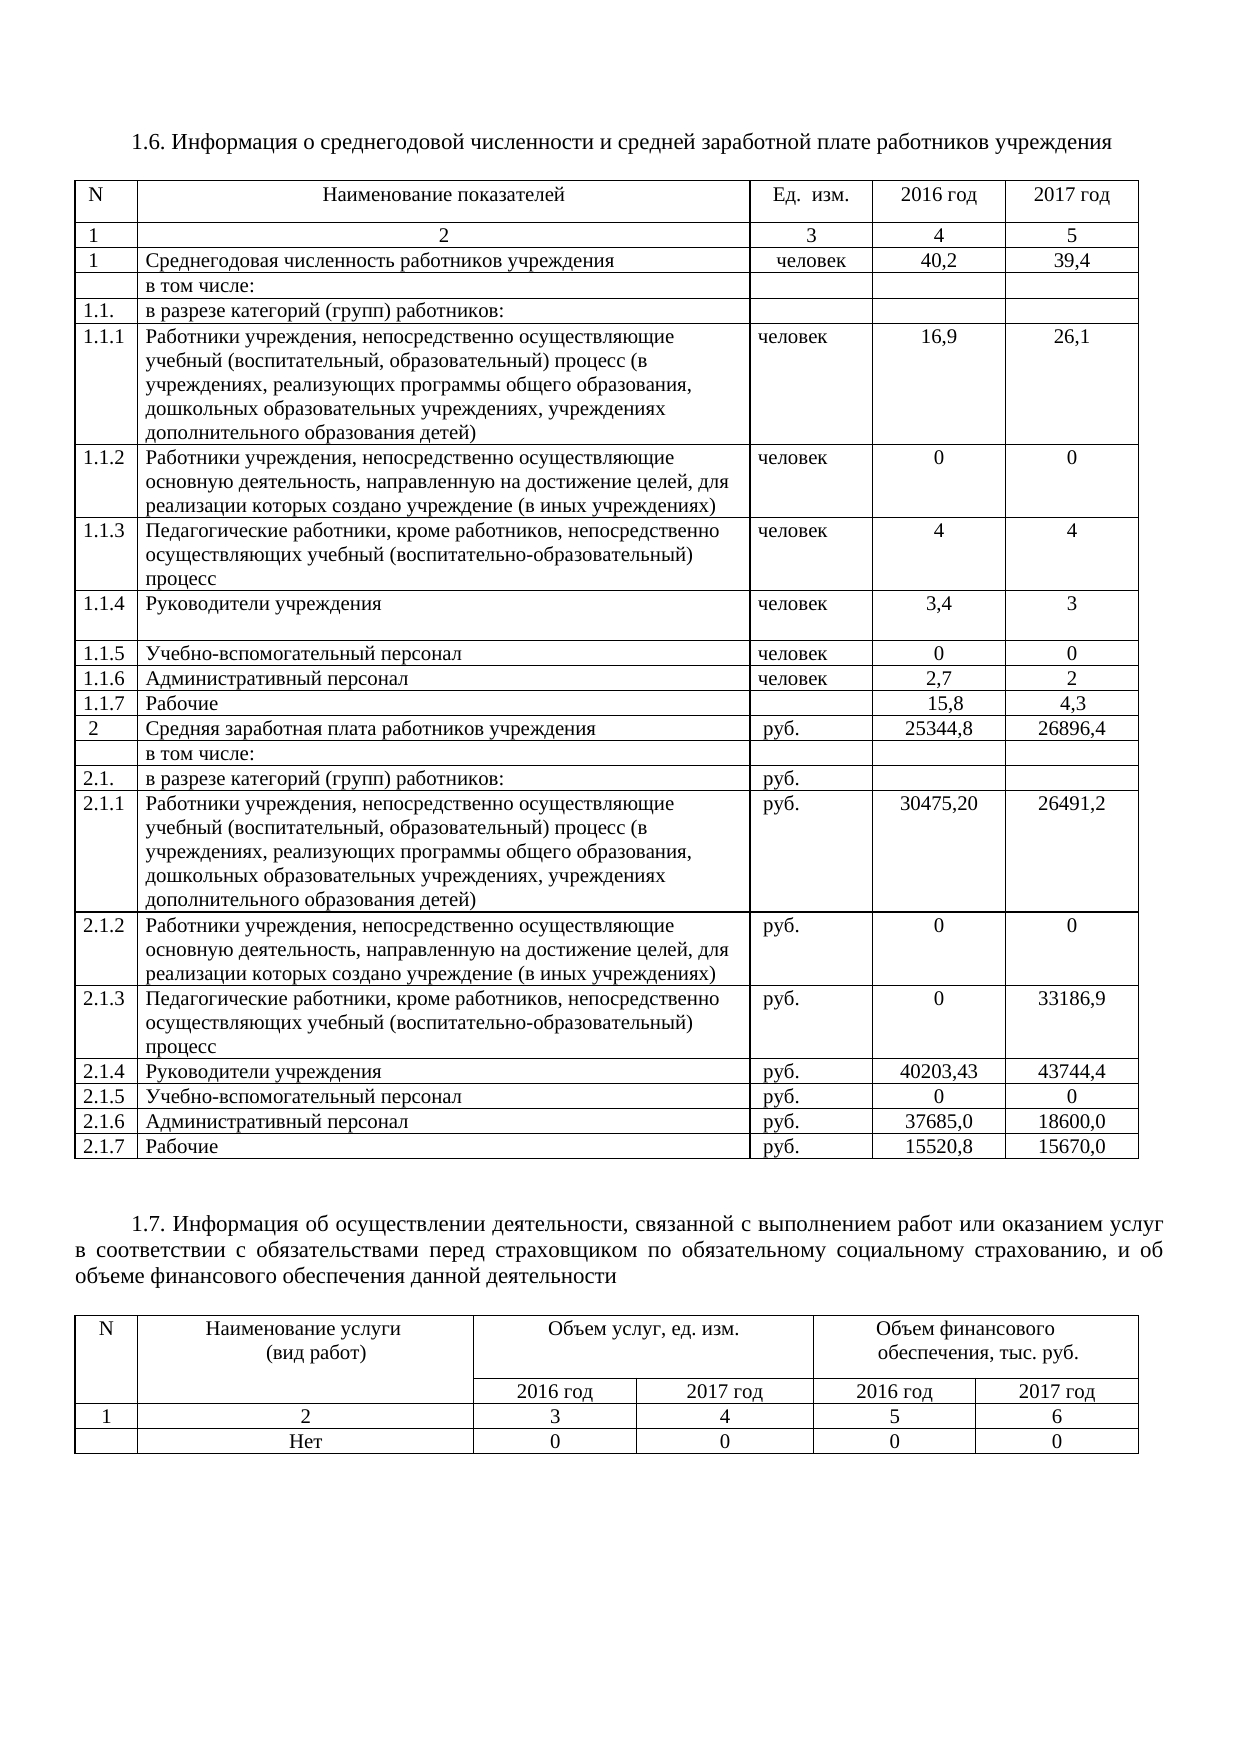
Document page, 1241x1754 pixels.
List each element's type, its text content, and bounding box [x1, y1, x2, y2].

table_cell 0 [873, 986, 1005, 1058]
table_cell человек [751, 445, 872, 517]
table_cell 37685,0 [873, 1109, 1005, 1133]
table_cell 2.1.4 [76, 1059, 137, 1083]
table_cell Административный персонал [138, 666, 749, 690]
table_cell 39,4 [1006, 248, 1138, 272]
table_cell в разрезе категорий (групп) работников: [138, 766, 749, 790]
table_cell 2 [138, 1404, 473, 1428]
table_cell Средняя заработная плата работников учреждения [138, 716, 749, 740]
table_cell 4,3 [1006, 691, 1138, 715]
table_cell [873, 273, 1005, 297]
table_header Объем услуг, ед. изм. [474, 1316, 813, 1378]
table_cell в том числе: [138, 741, 749, 765]
table_cell 25344,8 [873, 716, 1005, 740]
table_cell 0 [474, 1429, 636, 1453]
table_cell 0 [873, 445, 1005, 517]
table_cell [76, 1429, 137, 1453]
table_cell руб. [751, 716, 872, 740]
table_cell 1.1.6 [76, 666, 137, 690]
table_cell [1006, 299, 1138, 322]
table_cell 1.1.3 [76, 518, 137, 590]
table_cell 5 [814, 1404, 975, 1428]
table_cell Работники учреждения, непосредственно осуществляющие учебный (воспитательный, образовательный) процесс (в учреждениях, реализующих программы общего образования, дошкольных образовательных учреждениях, учреждениях дополнительного образования детей) [138, 324, 749, 444]
table_cell 0 [637, 1429, 813, 1453]
table_cell 1 [76, 223, 137, 247]
table_cell [873, 299, 1005, 322]
table_header Наименование показателей [138, 181, 749, 222]
table_cell Работники учреждения, непосредственно осуществляющие основную деятельность, направленную на достижение целей, для реализации которых создано учреждение (в иных учреждениях) [138, 913, 749, 985]
table_cell [751, 741, 872, 765]
table_header Наименование услуги (вид работ) [138, 1316, 473, 1403]
table_cell руб. [751, 913, 872, 985]
table_cell 6 [976, 1404, 1138, 1428]
table_cell 1.1. [76, 299, 137, 322]
table_cell 4 [1006, 518, 1138, 590]
table_cell Работники учреждения, непосредственно осуществляющие основную деятельность, направленную на достижение целей, для реализации которых создано учреждение (в иных учреждениях) [138, 445, 749, 517]
table_cell Среднегодовая численность работников учреждения [138, 248, 749, 272]
table_cell 3 [1006, 591, 1138, 639]
table_cell [873, 741, 1005, 765]
table_cell 0 [1006, 913, 1138, 985]
table_cell [1006, 741, 1138, 765]
table_cell в разрезе категорий (групп) работников: [138, 299, 749, 322]
table_cell 15,8 [873, 691, 1005, 715]
table_cell человек [751, 324, 872, 444]
table_cell 0 [1006, 445, 1138, 517]
table_cell [76, 741, 137, 765]
table_cell 2016 год [814, 1379, 975, 1403]
table_cell 30475,20 [873, 791, 1005, 911]
table_cell руб. [751, 1109, 872, 1133]
table_cell 0 [873, 641, 1005, 664]
table_cell [1006, 273, 1138, 297]
table_cell Учебно-вспомогательный персонал [138, 641, 749, 664]
table_cell [76, 273, 137, 297]
table_cell 0 [1006, 641, 1138, 664]
table_cell [751, 299, 872, 322]
table_cell 2.1.3 [76, 986, 137, 1058]
table_cell Руководители учреждения [138, 591, 749, 639]
table_cell 2.1.5 [76, 1084, 137, 1108]
table_cell [751, 691, 872, 715]
table_cell человек [751, 518, 872, 590]
table_cell 2.1. [76, 766, 137, 790]
table_cell 16,9 [873, 324, 1005, 444]
table_cell 4 [873, 223, 1005, 247]
table_cell Административный персонал [138, 1109, 749, 1133]
table_cell 26,1 [1006, 324, 1138, 444]
table_header Ед. изм. [751, 181, 872, 222]
table_cell 40,2 [873, 248, 1005, 272]
table_cell 15520,8 [873, 1134, 1005, 1158]
table_cell 2 [76, 716, 137, 740]
table_cell 1.1.7 [76, 691, 137, 715]
table_cell 33186,9 [1006, 986, 1138, 1058]
table_cell 2.1.1 [76, 791, 137, 911]
table_cell 26896,4 [1006, 716, 1138, 740]
table_cell 2017 год [637, 1379, 813, 1403]
table_cell руб. [751, 791, 872, 911]
table_cell [873, 766, 1005, 790]
table_cell Педагогические работники, кроме работников, непосредственно осуществляющих учебный (воспитательно-образовательный) процесс [138, 518, 749, 590]
table_cell руб. [751, 1059, 872, 1083]
table_cell 0 [1006, 1084, 1138, 1108]
table_cell человек [751, 248, 872, 272]
table_cell 3 [474, 1404, 636, 1428]
table_cell Нет [138, 1429, 473, 1453]
table_cell человек [751, 591, 872, 639]
table_header Объем финансового обеспечения, тыс. руб. [814, 1316, 1138, 1378]
table_cell человек [751, 641, 872, 664]
table_cell Руководители учреждения [138, 1059, 749, 1083]
table_cell 26491,2 [1006, 791, 1138, 911]
table_cell 4 [637, 1404, 813, 1428]
table_header N [76, 181, 137, 222]
table_cell 2017 год [976, 1379, 1138, 1403]
table_cell 1.1.4 [76, 591, 137, 639]
table_cell 2,7 [873, 666, 1005, 690]
table_cell 2 [138, 223, 749, 247]
table_cell 3,4 [873, 591, 1005, 639]
table_cell 1.1.2 [76, 445, 137, 517]
table_cell 2016 год [474, 1379, 636, 1403]
table_cell [1006, 766, 1138, 790]
table_cell руб. [751, 986, 872, 1058]
table_cell 3 [751, 223, 872, 247]
table_cell 40203,43 [873, 1059, 1005, 1083]
table_cell 4 [873, 518, 1005, 590]
table_cell 1 [76, 248, 137, 272]
table_cell Педагогические работники, кроме работников, непосредственно осуществляющих учебный (воспитательно-образовательный) процесс [138, 986, 749, 1058]
table_cell Учебно-вспомогательный персонал [138, 1084, 749, 1108]
text 1.6. Информация о среднегодовой численности и средней заработной плате работников учреждения [75, 128, 1165, 154]
table_cell 0 [873, 1084, 1005, 1108]
text 1.7. Информация об осуществлении деятельности, связанной с выполнением работ или оказанием услуг в соответствии с обязательствами перед страховщиком по обязательному социальному страхованию, и об объеме финансового обеспечения данной деятельности [75, 1210, 1165, 1289]
table_cell 1.1.5 [76, 641, 137, 664]
table_cell 5 [1006, 223, 1138, 247]
table_cell 43744,4 [1006, 1059, 1138, 1083]
table_cell в том числе: [138, 273, 749, 297]
table_cell руб. [751, 1134, 872, 1158]
table_cell 18600,0 [1006, 1109, 1138, 1133]
table_cell 0 [814, 1429, 975, 1453]
table_cell 2.1.6 [76, 1109, 137, 1133]
table_cell Работники учреждения, непосредственно осуществляющие учебный (воспитательный, образовательный) процесс (в учреждениях, реализующих программы общего образования, дошкольных образовательных учреждениях, учреждениях дополнительного образования детей) [138, 791, 749, 911]
table_cell Рабочие [138, 1134, 749, 1158]
table_header N [76, 1316, 137, 1403]
table_cell 1 [76, 1404, 137, 1428]
table_cell 0 [976, 1429, 1138, 1453]
table_cell 0 [873, 913, 1005, 985]
table_cell 2 [1006, 666, 1138, 690]
table_cell руб. [751, 1084, 872, 1108]
table_header 2016 год [873, 181, 1005, 222]
table_cell 15670,0 [1006, 1134, 1138, 1158]
table_cell руб. [751, 766, 872, 790]
table_cell Рабочие [138, 691, 749, 715]
table_cell человек [751, 666, 872, 690]
table_header 2017 год [1006, 181, 1138, 222]
table_cell 2.1.2 [76, 913, 137, 985]
table_cell 2.1.7 [76, 1134, 137, 1158]
table_cell [751, 273, 872, 297]
table_cell 1.1.1 [76, 324, 137, 444]
